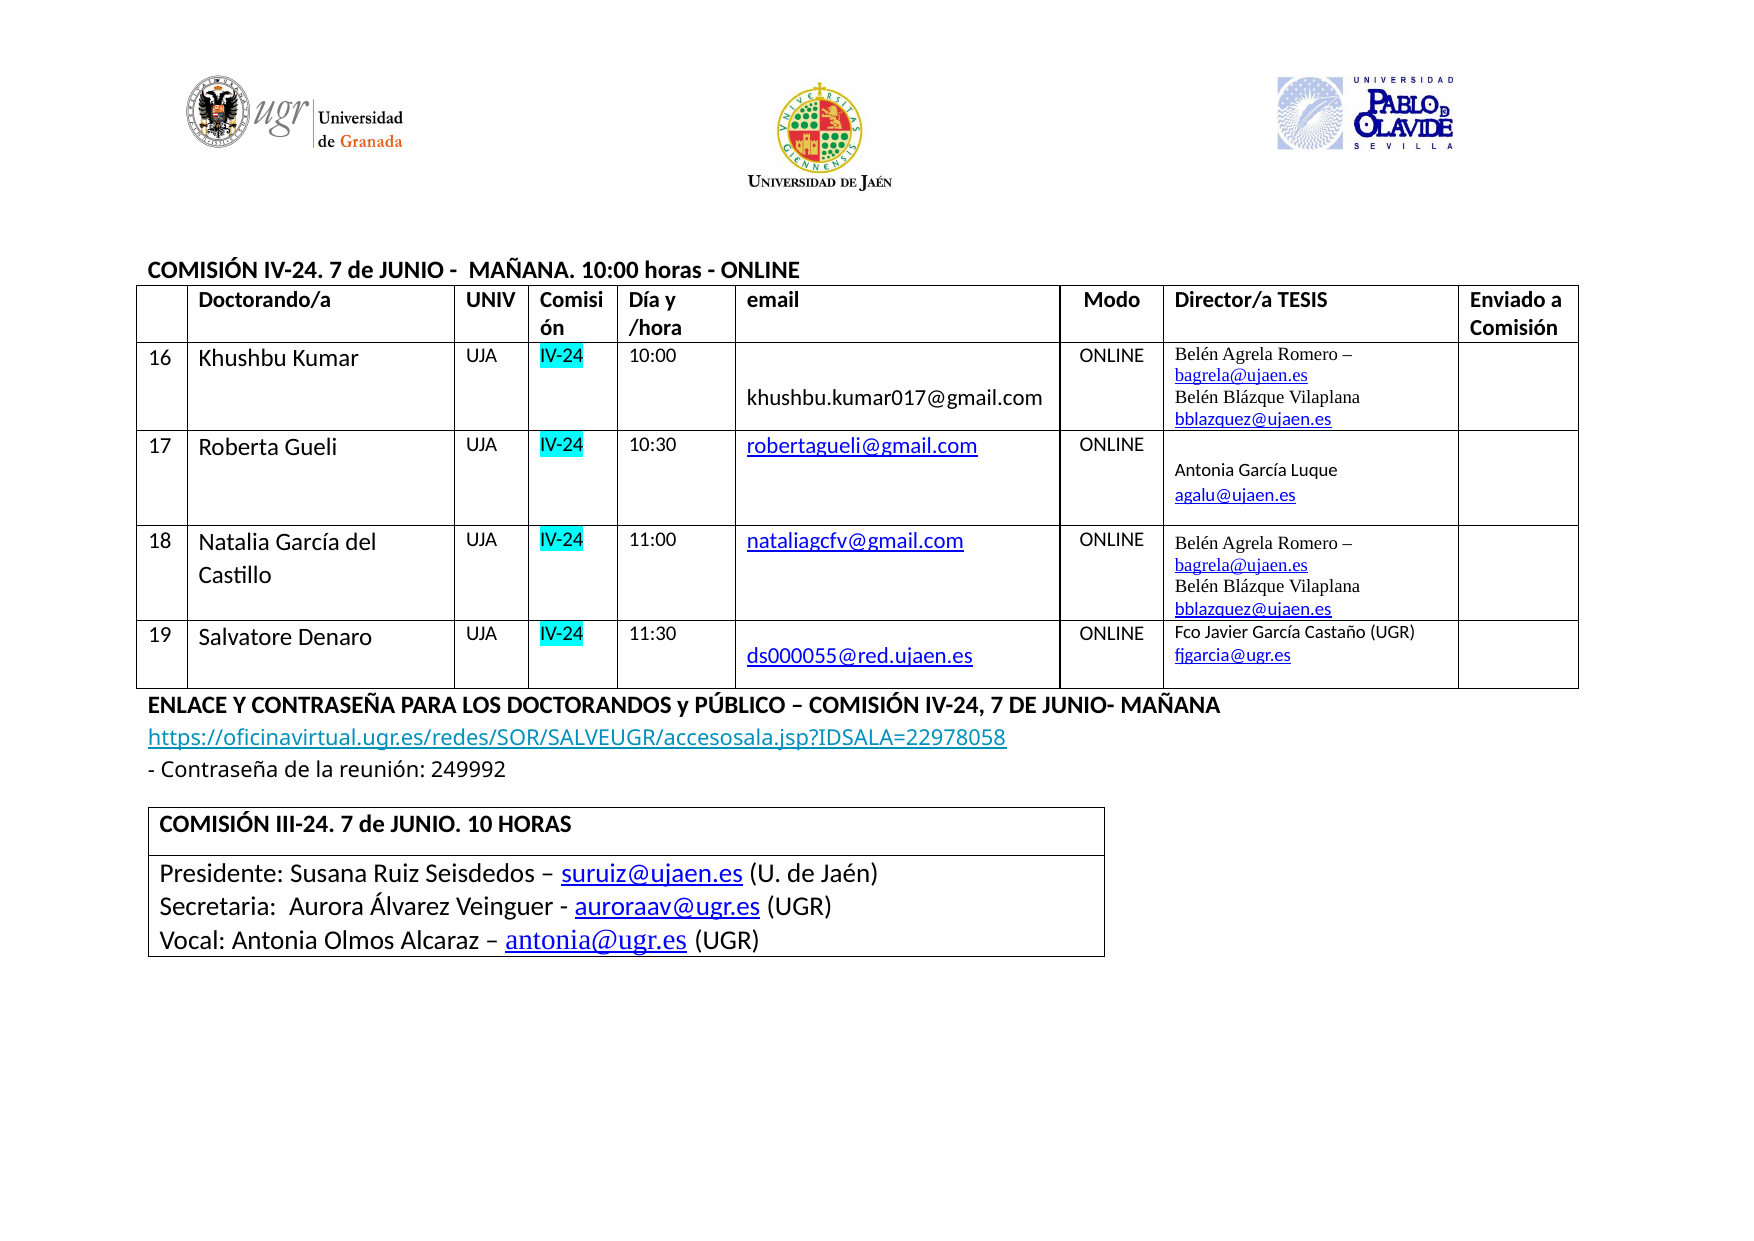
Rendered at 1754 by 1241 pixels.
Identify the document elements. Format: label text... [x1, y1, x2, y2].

table_cell 17 [137, 431, 187, 525]
table_cell khushbu.kumar017@gmail.com [736, 343, 1059, 430]
table_cell 10:00 [618, 343, 735, 430]
table_cell ds000055@red.ujaen.es [736, 621, 1059, 688]
table_cell nataliagcfv@gmail.com [736, 526, 1059, 619]
table_cell UJA [455, 431, 528, 525]
table_cell Belén Agrela Romero – bagrela@ujaen.es Belén Blázque Vilaplana bblazquez@ujaen.es [1164, 343, 1458, 430]
table_cell IV-24 [529, 343, 617, 430]
table_header [137, 286, 187, 342]
table_cell [1459, 431, 1578, 525]
table_cell IV-24 [529, 621, 617, 688]
table_cell UJA [455, 343, 528, 430]
table_cell ONLINE [1061, 431, 1163, 525]
table_cell ONLINE [1061, 526, 1163, 619]
picture [1277, 75, 1454, 152]
text https://oficinavirtual.ugr.es/redes/SOR/SALVEUGR/accesosala.jsp?IDSALA=22978058 - Contraseña de la reunión: 249992 [148, 722, 1606, 784]
table_cell Natalia García del Castillo [188, 526, 454, 619]
table_cell [1459, 526, 1578, 619]
picture [738, 75, 900, 196]
table_cell Salvatore Denaro [188, 621, 454, 688]
table_header Día y /hora [618, 286, 735, 342]
table_cell 11:30 [618, 621, 735, 688]
table_cell Fco Javier García Castaño (UGR) fjgarcia@ugr.es [1164, 621, 1458, 688]
table_header UNIV [455, 286, 528, 342]
table_cell 10:30 [618, 431, 735, 525]
table_header Enviado a Comisión [1459, 286, 1578, 342]
table_header Doctorando/a [188, 286, 454, 342]
table_cell Presidente: Susana Ruiz Seisdedos – suruiz@ujaen.es (U. de Jaén) Secretaria: Aurora Álvarez Veinguer - auroraav@ugr.es (UGR) Vocal: Antonia Olmos Alcaraz – antonia@ugr.es (UGR) [149, 856, 1104, 956]
table_cell Roberta Gueli [188, 431, 454, 525]
table_cell UJA [455, 526, 528, 619]
table_cell robertagueli@gmail.com [736, 431, 1059, 525]
table_cell [1459, 621, 1578, 688]
table_header email [736, 286, 1059, 342]
table_cell ONLINE [1061, 343, 1163, 430]
table_header Director/a TESIS [1164, 286, 1458, 342]
table_cell IV-24 [529, 431, 617, 525]
table_cell ONLINE [1061, 621, 1163, 688]
table_cell 16 [137, 343, 187, 430]
text COMISIÓN IV-24. 7 de JUNIO - MAÑANA. 10:00 horas - ONLINE [148, 254, 1606, 284]
table_cell 18 [137, 526, 187, 619]
table_cell Antonia García Luque agalu@ujaen.es [1164, 431, 1458, 525]
table_header Modo [1061, 286, 1163, 342]
table_header Comisión [529, 286, 617, 342]
table_cell 19 [137, 621, 187, 688]
table_cell Khushbu Kumar [188, 343, 454, 430]
table_cell IV-24 [529, 526, 617, 619]
table_cell UJA [455, 621, 528, 688]
text ENLACE Y CONTRASEÑA PARA LOS DOCTORANDOS y PÚBLICO – COMISIÓN IV-24, 7 DE JUNIO- MAÑANA [148, 689, 1606, 719]
table_header COMISIÓN III-24. 7 de JUNIO. 10 HORAS [149, 808, 1104, 855]
table_cell Belén Agrela Romero – bagrela@ujaen.es Belén Blázque Vilaplana bblazquez@ujaen.es [1164, 526, 1458, 619]
table_cell [1459, 343, 1578, 430]
table_cell 11:00 [618, 526, 735, 619]
